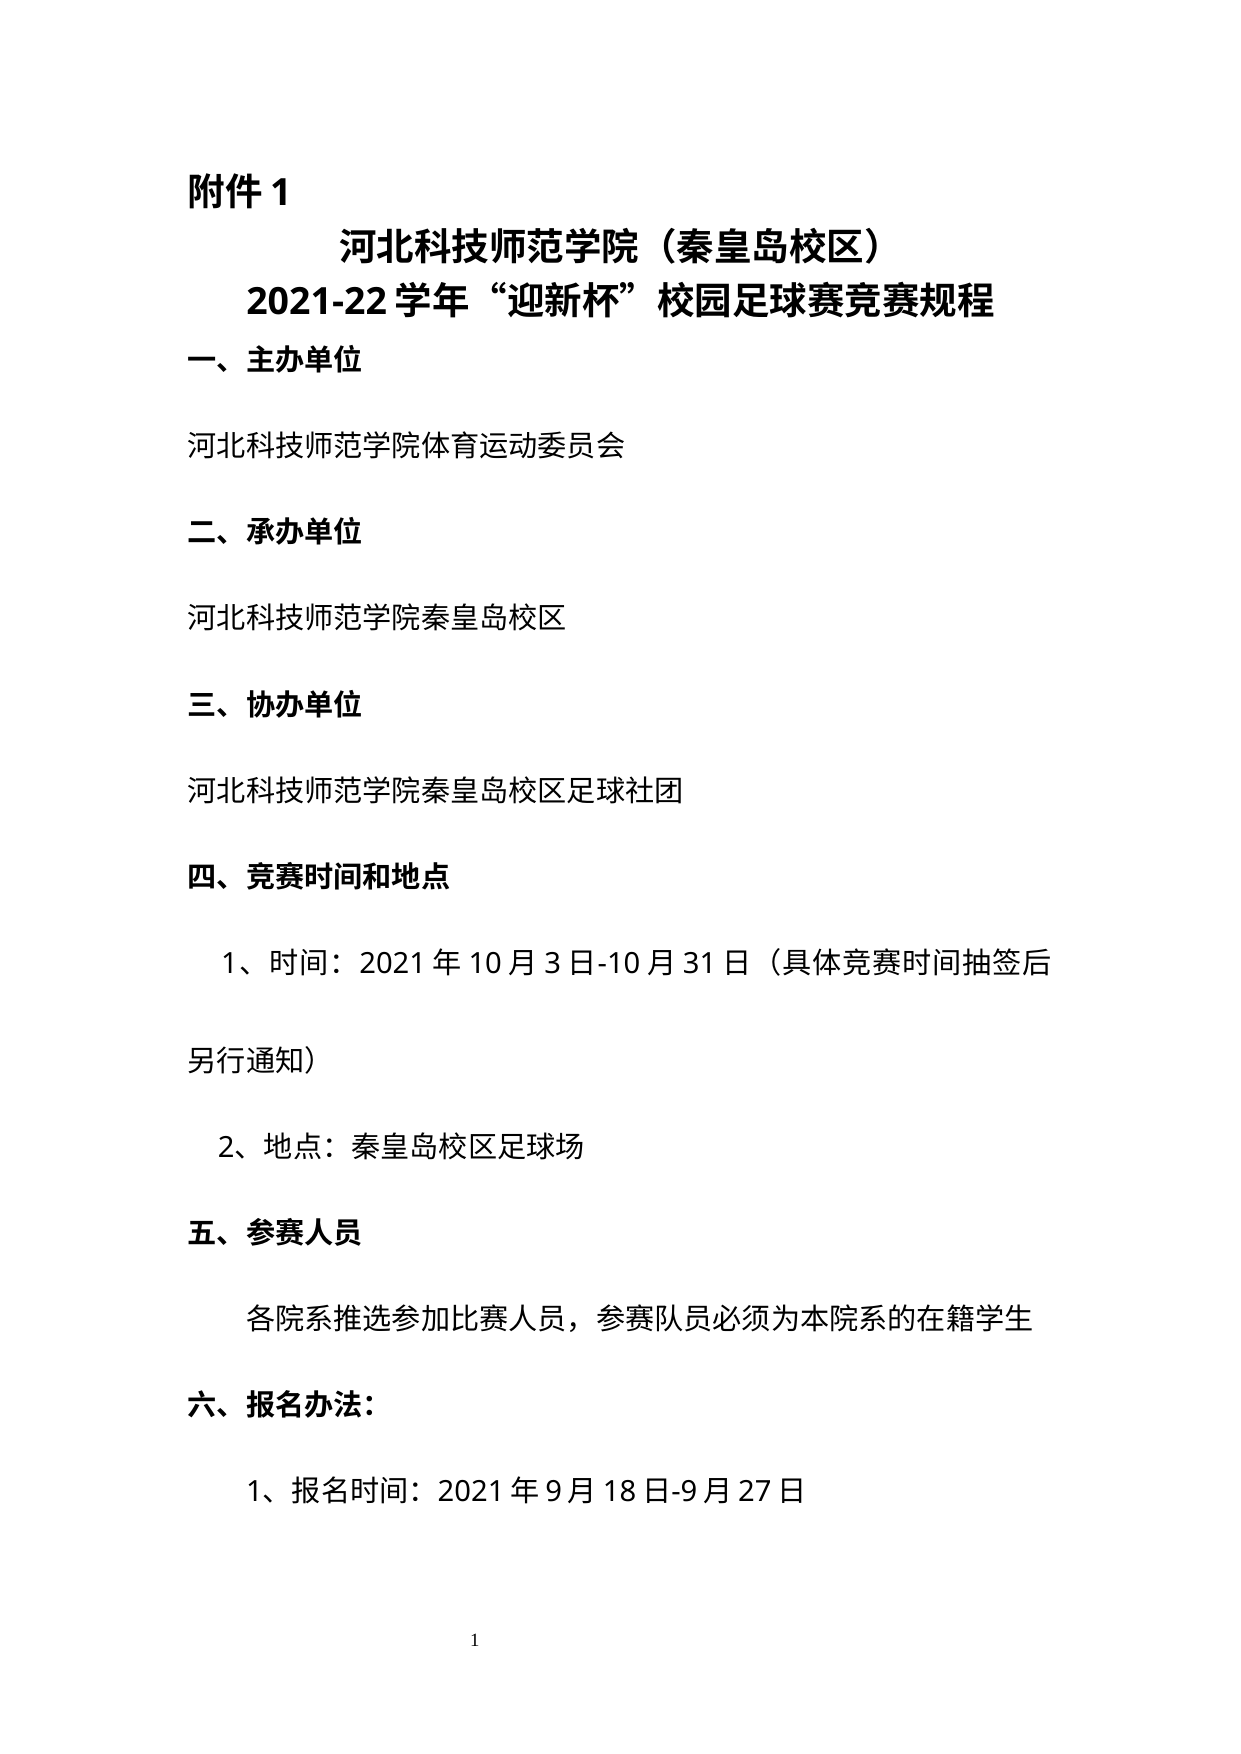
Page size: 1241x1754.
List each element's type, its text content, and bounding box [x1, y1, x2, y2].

text 河北科技师范学院（秦皇岛校区） [187, 216, 1053, 271]
text 二、承办单位 [187, 497, 1053, 562]
text 六、报名办法： [187, 1370, 1053, 1435]
text 河北科技师范学院秦皇岛校区 [187, 584, 1053, 649]
text 附件1 [187, 162, 1053, 216]
text 1、报名时间：2021年9月18日-9月27日 [187, 1456, 1053, 1521]
text 1、时间：2021年10月3日-10月31日（具体竞赛时间抽签后另行通知） [187, 928, 1053, 1091]
text 一、主办单位 [187, 325, 1053, 390]
text 2、地点：秦皇岛校区足球场 [187, 1112, 1053, 1177]
text 五、参赛人员 [187, 1198, 1053, 1263]
text 2021-22学年“迎新杯”校园足球赛竞赛规程 [187, 271, 1053, 325]
text 河北科技师范学院体育运动委员会 [187, 411, 1053, 476]
text 各院系推选参加比赛人员，参赛队员必须为本院系的在籍学生 [187, 1284, 1053, 1349]
text 四、竞赛时间和地点 [187, 842, 1053, 907]
text 三、协办单位 [187, 670, 1053, 735]
text 河北科技师范学院秦皇岛校区足球社团 [187, 756, 1053, 821]
